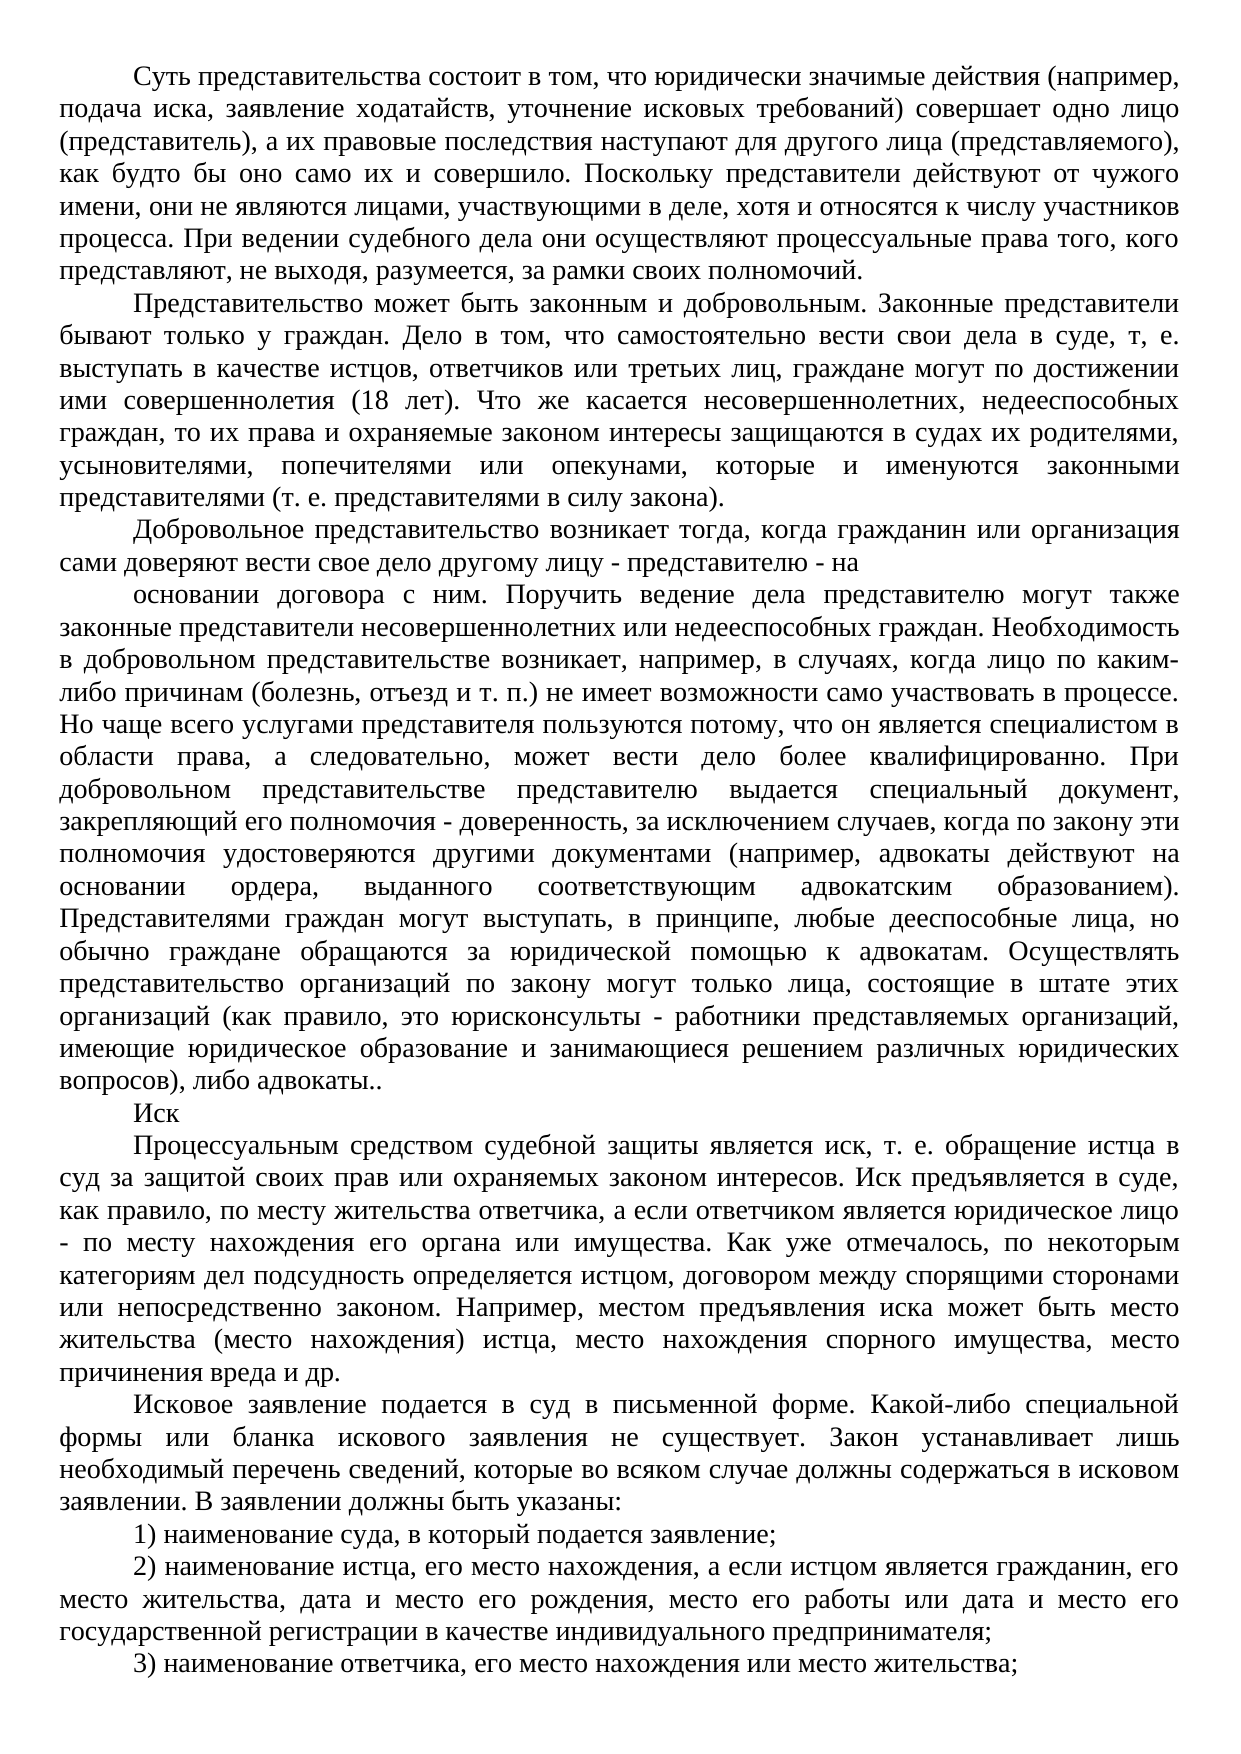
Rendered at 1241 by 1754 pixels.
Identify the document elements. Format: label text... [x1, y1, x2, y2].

text основании договора с ним. Поручить ведение дела представителю могут также законные представители несовершеннолетних или недееспособных граждан. Необходимость в добровольном представительстве возникает, например, в случаях, когда лицо по каким-либо причинам (болезнь, отъезд и т. п.) не имеет возможности само участвовать в процессе. Но чаще всего услугами представителя пользуются потому, что он является специалистом в области права, а следовательно, может вести дело более квалифицированно. При добровольном представительстве представителю выдается специальный документ, закрепляющий его полномочия - доверенность, за исключением случаев, когда по закону эти полномочия удостоверяются другими документами (например, адвокаты действуют на основании ордера, выданного соответствующим адвокатским образованием). Представителями граждан могут выступать, в принципе, любые дееспособные лица, но обычно граждане обращаются за юридической помощью к адвокатам. Осуществлять представительство организаций по закону могут только лица, состоящие в штате этих организаций (как правило, это юрисконсульты - работники представляемых организаций, имеющие юридическое образование и занимающиеся решением различных юридических вопросов), либо адвокаты.. [59, 577, 1181, 1096]
text Представительство может быть законным и добровольным. Законные представители бывают только у граждан. Дело в том, что самостоятельно вести свои дела в суде, т, е. выступать в качестве истцов, ответчиков или третьих лиц, граждане могут по достижении ими совершеннолетия (18 лет). Что же касается несовершеннолетних, недееспособных граждан, то их права и охраняемые законом интересы защищаются в судах их родителями, усыновителями, попечителями или опекунами, которые и именуются законными представителями (т. е. представителями в силу закона). [59, 286, 1181, 513]
text Исковое заявление подается в суд в письменной форме. Какой-либо специальной формы или бланка искового заявления не существует. Закон устанавливает лишь необходимый перечень сведений, которые во всяком случае должны содержаться в исковом заявлении. В заявлении должны быть указаны: [59, 1387, 1181, 1517]
text Добровольное представительство возникает тогда, когда гражданин или организация сами доверяют вести свое дело другому лицу - представителю - на [59, 513, 1181, 577]
text 2) наименование истца, его место нахождения, а если истцом является гражданин, его место жительства, дата и место его рождения, место его работы или дата и место его государственной регистрации в качестве индивидуального предпринимателя; [59, 1549, 1181, 1646]
text Процессуальным средством судебной защиты является иск, т. е. обращение истца в суд за защитой своих прав или охраняемых законом интересов. Иск предъявляется в суде, как правило, по месту жительства ответчика, а если ответчиком является юридическое лицо - по месту нахождения его органа или имущества. Как уже отмечалось, по некоторым категориям дел подсудность определяется истцом, договором между спорящими сторонами или непосредственно законом. Например, местом предъявления иска может быть место жительства (место нахождения) истца, место нахождения спорного имущества, место причинения вреда и др. [59, 1128, 1181, 1387]
text 3) наименование ответчика, его место нахождения или место жительства; [59, 1646, 1181, 1679]
text Суть представительства состоит в том, что юридически значимые действия (например, подача иска, заявление ходатайств, уточнение исковых требований) совершает одно лицо (представитель), а их правовые последствия наступают для другого лица (представляемого), как будто бы оно само их и совершило. Поскольку представители действуют от чужого имени, они не являются лицами, участвующими в деле, хотя и относятся к числу участников процесса. При ведении судебного дела они осуществляют процессуальные права того, кого представляют, не выходя, разумеется, за рамки своих полномочий. [59, 59, 1181, 286]
text Иск [59, 1096, 1181, 1128]
text 1) наименование суда, в который подается заявление; [59, 1517, 1181, 1549]
